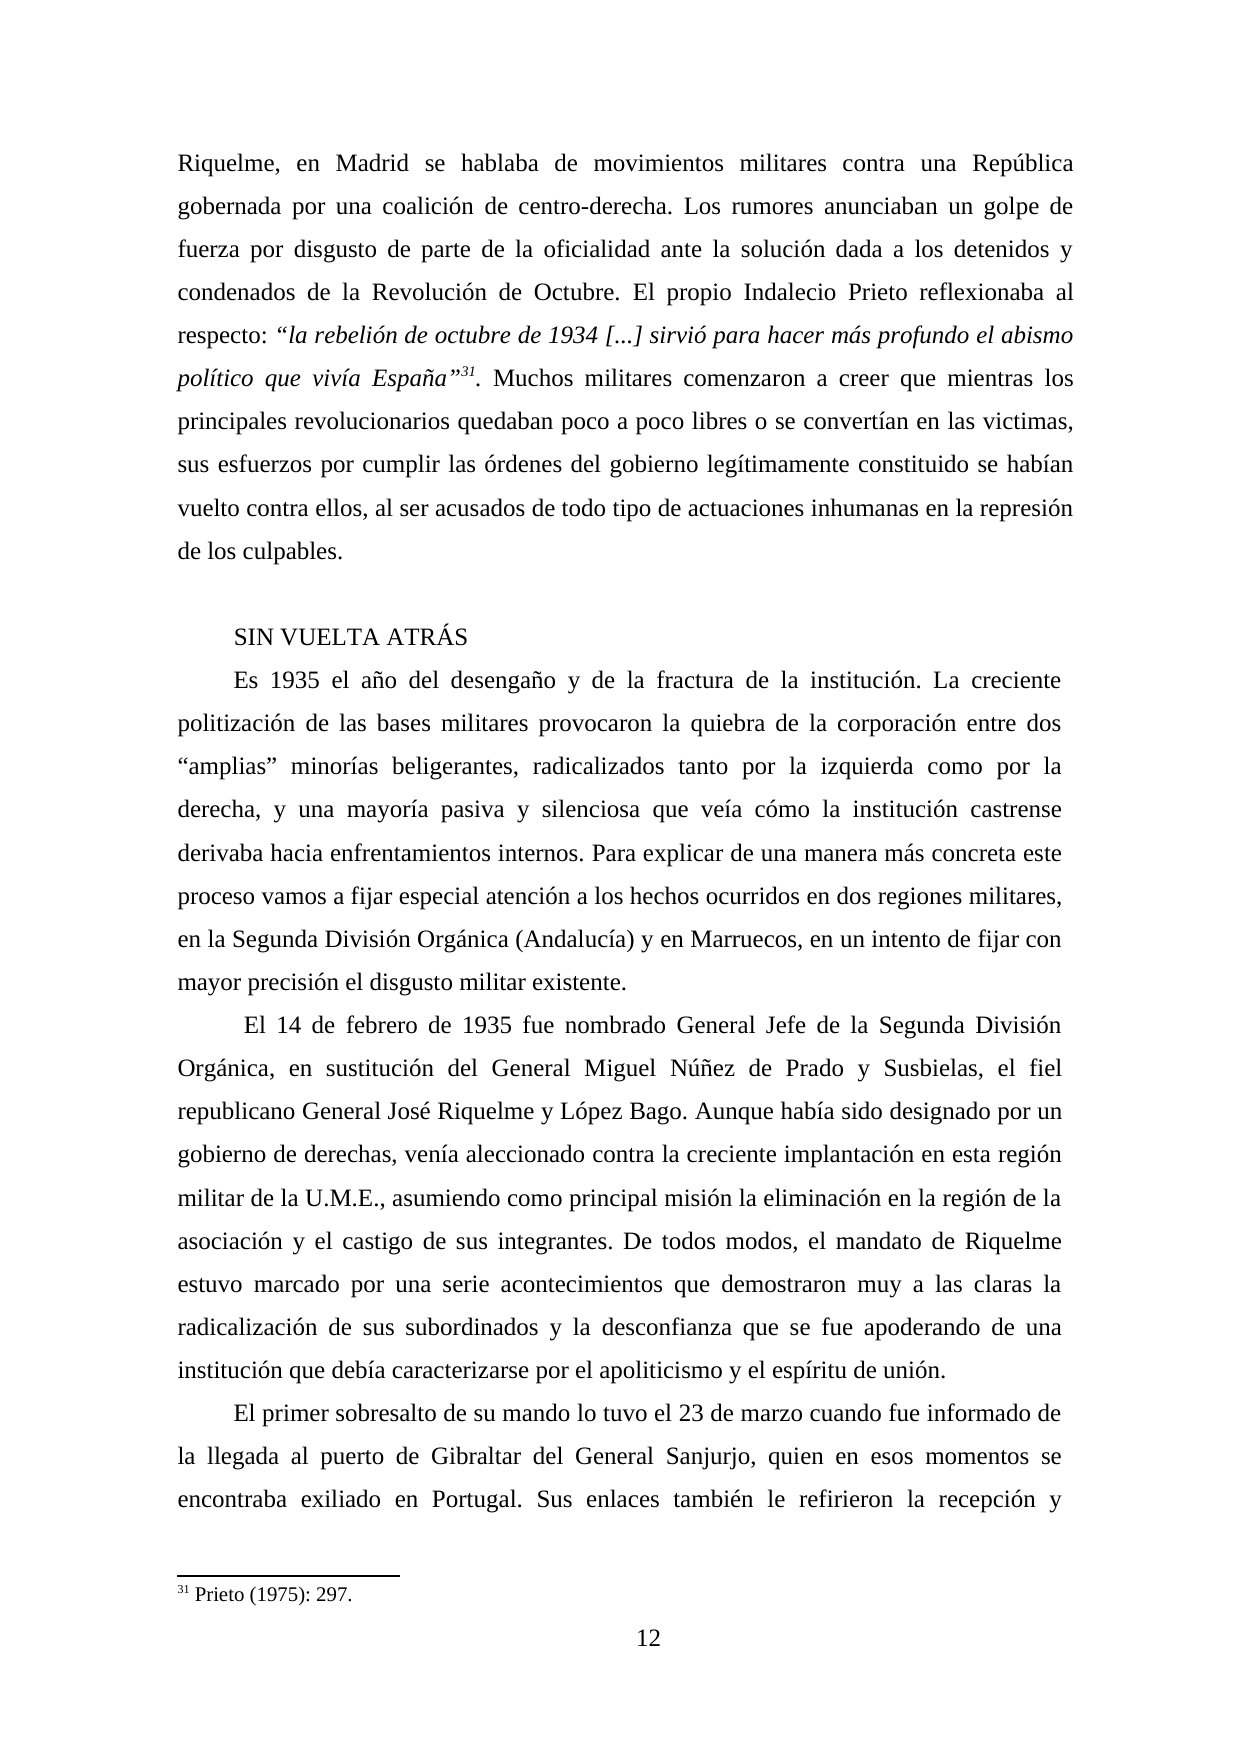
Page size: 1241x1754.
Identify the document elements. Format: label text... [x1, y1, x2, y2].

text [177, 1398, 1063, 1513]
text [177, 148, 1074, 564]
text SIN VUELTA ATRÁS [177, 622, 1074, 651]
text El 14 de febrero de 1935 fue nombrado General Jefe de la Segunda División Orgánica, en sustitución del General Miguel Núñez de Prado y Susbielas, el fiel republicano General José Riquelme y López Bago. Aunque había sido designado por un gobierno de derechas, venía aleccionado contra la creciente implantación en esta región militar de la U.M.E., asumiendo como principal misión la eliminación en la región de la asociación y el castigo de sus integrantes. De todos modos, el mandato de Riquelme estuvo marcado por una serie acontecimientos que demostraron muy a las claras la radicalización de sus subordinados y la desconfianza que se fue apoderando de una institución que debía caracterizarse por el apoliticismo y el espíritu de unión. [177, 1010, 1063, 1384]
text Es 1935 el año del desengaño y de la fractura de la institución. La creciente politización de las bases militares provocaron la quiebra de la corporación entre dos “amplias” minorías beligerantes, radicalizados tanto por la izquierda como por la derecha, y una mayoría pasiva y silenciosa que veía cómo la institución castrense derivaba hacia enfrentamientos internos. Para explicar de una manera más concreta este proceso vamos a fijar especial atención a los hechos ocurridos en dos regiones militares, en la Segunda División Orgánica (Andalucía) y en Marruecos, en un intento de fijar con mayor precisión el disgusto militar existente. [177, 665, 1063, 996]
